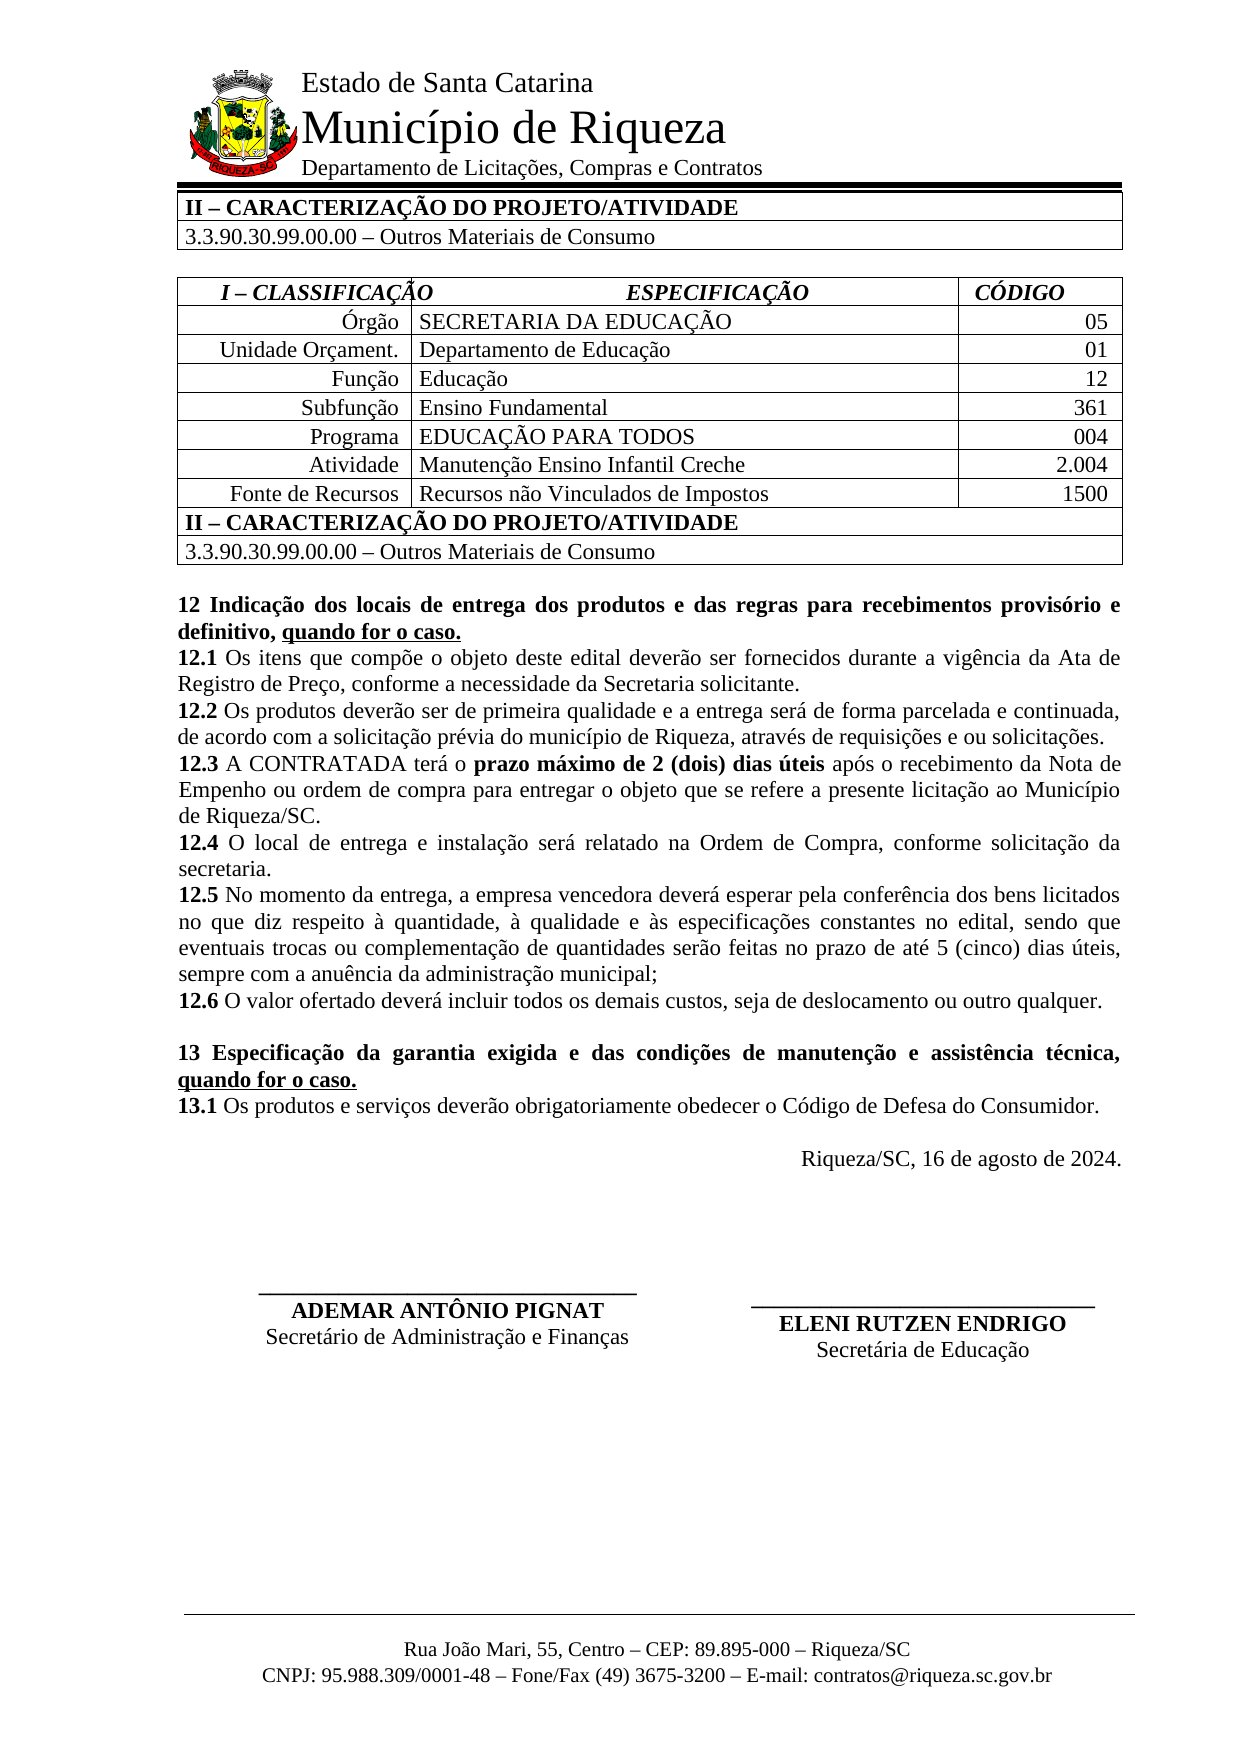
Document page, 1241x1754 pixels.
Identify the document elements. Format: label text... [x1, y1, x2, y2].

table_cell EDUCAÇÃO PARA TODOS [412, 421, 958, 449]
table_header ______________________________ ELENI RUTZEN ENDRIGO Secretária de Educação [659, 1250, 1128, 1397]
table_header ESPECIFICAÇÃO [412, 278, 958, 305]
text Riqueza/SC, 16 de agosto de 2024. [177, 1145, 1122, 1171]
text 13 Especificação da garantia exigida e das condições de manutenção e assistência técnica, quando for o caso. [177, 1039, 1122, 1092]
table_cell 05 [959, 306, 1122, 334]
table_cell Subfunção [178, 393, 411, 420]
table_cell Fonte de Recursos [178, 479, 411, 507]
table_cell Ensino Fundamental [412, 393, 958, 420]
table_cell Recursos não Vinculados de Impostos [412, 479, 958, 507]
table_header _________________________________ ADEMAR ANTÔNIO PIGNAT Secretário de Administração e Finanças [177, 1250, 658, 1397]
text 13.1 Os produtos e serviços deverão obrigatoriamente obedecer o Código de Defesa do Consumidor. [177, 1092, 1122, 1118]
table_cell 12 [959, 364, 1122, 392]
text 12.4 O local de entrega e instalação será relatado na Ordem de Compra, conforme solicitação da secretaria. [178, 829, 1122, 881]
table_cell Atividade [178, 450, 411, 478]
table_header I – CLASSIFICAÇÃO [178, 278, 411, 305]
table_cell Função [178, 364, 411, 392]
table_cell Programa [178, 421, 411, 449]
text 12.5 No momento da entrega, a empresa vencedora deverá esperar pela conferência dos bens licitados no que diz respeito à quantidade, à qualidade e às especificações constantes no edital, sendo que eventuais trocas ou complementação de quantidades serão feitas no prazo de até 5 (cinco) dias úteis, sempre com a anuência da administração municipal; [178, 881, 1122, 987]
table_cell Departamento de Educação [412, 335, 958, 363]
table_cell 3.3.90.30.99.00.00 – Outros Materiais de Consumo [178, 536, 1122, 564]
table_cell Unidade Orçament. [178, 335, 411, 363]
text 12.1 Os itens que compõe o objeto deste edital deverão ser fornecidos durante a vigência da Ata de Registro de Preço, conforme a necessidade da Secretaria solicitante. [177, 644, 1122, 697]
text 12.2 Os produtos deverão ser de primeira qualidade e a entrega será de forma parcelada e continuada, de acordo com a solicitação prévia do município de Riqueza, através de requisições e ou solicitações. [177, 697, 1122, 749]
table_cell II – CARACTERIZAÇÃO DO PROJETO/ATIVIDADE [178, 193, 1122, 220]
text 12 Indicação dos locais de entrega dos produtos e das regras para recebimentos provisório e definitivo, quando for o caso. [177, 591, 1122, 644]
table_cell Órgão [178, 306, 411, 334]
table_cell 3.3.90.30.99.00.00 – Outros Materiais de Consumo [178, 221, 1122, 249]
table_cell SECRETARIA DA EDUCAÇÃO [412, 306, 958, 334]
text 12.3 A CONTRATADA terá o prazo máximo de 2 (dois) dias úteis após o recebimento da Nota de Empenho ou ordem de compra para entregar o objeto que se refere a presente licitação ao Município de Riqueza/SC. [178, 749, 1122, 829]
table_cell Educação [412, 364, 958, 392]
table_header CÓDIGO [959, 278, 1122, 305]
table_cell Manutenção Ensino Infantil Creche [412, 450, 958, 478]
table_cell 01 [959, 335, 1122, 363]
table_cell 1500 [959, 479, 1122, 507]
text 12.6 O valor ofertado deverá incluir todos os demais custos, seja de deslocamento ou outro qualquer. [178, 987, 1122, 1013]
table_cell II – CARACTERIZAÇÃO DO PROJETO/ATIVIDADE [178, 508, 1122, 535]
table_cell 004 [959, 421, 1122, 449]
table_cell 361 [959, 393, 1122, 420]
table_cell 2.004 [959, 450, 1122, 478]
